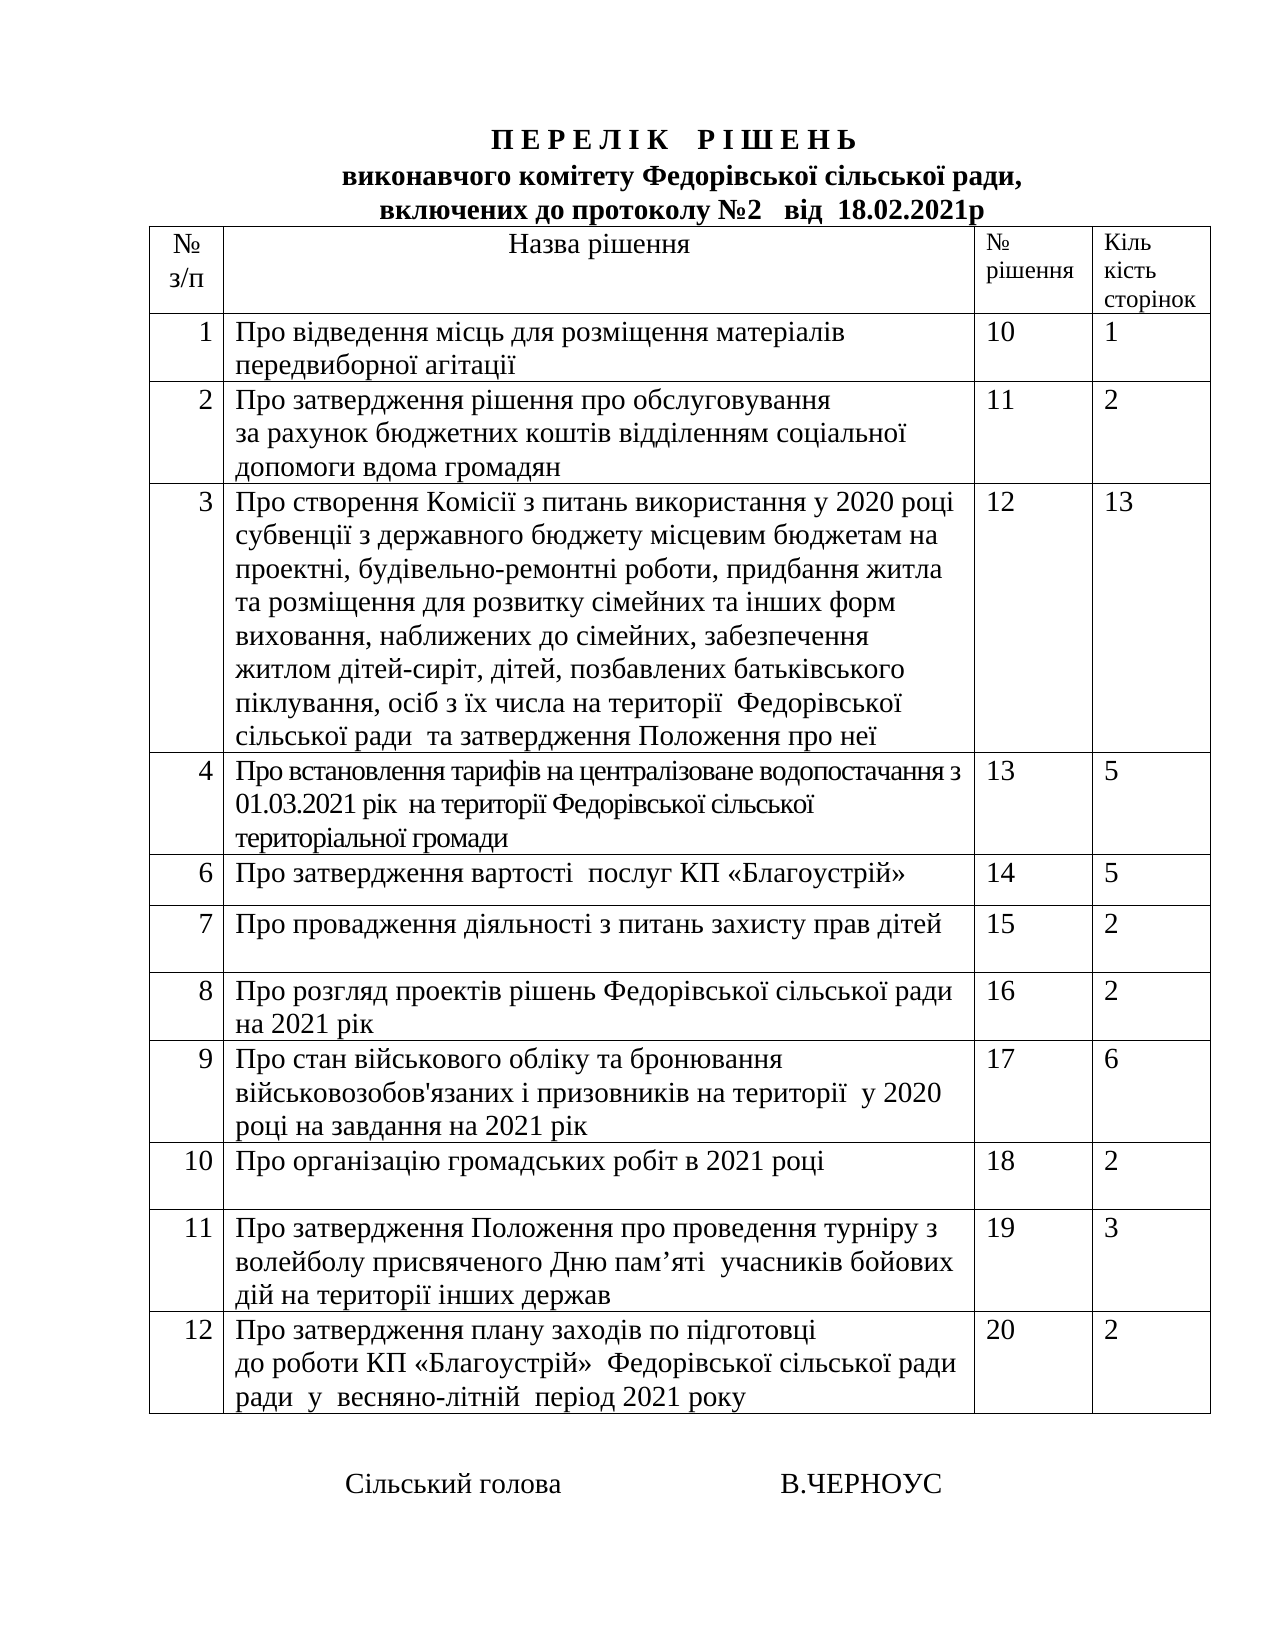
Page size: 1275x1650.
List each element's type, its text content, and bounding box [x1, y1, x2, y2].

table_cell 13 [975, 753, 1092, 854]
table_header Назва рішення [224, 227, 974, 313]
table_cell Про створення Комісії з питань використання у 2020 році субвенції з державного бюджету місцевим бюджетам на проектні, будівельно-ремонтні роботи, придбання житла та розміщення для розвитку сімейних та інших форм виховання, наближених до сімейних, забезпечення житлом дітей-сиріт, дітей, позбавлених батьківського піклування, осіб з їх числа на території Федорівської сільської ради та затвердження Положення про неї [224, 484, 974, 752]
table_cell 8 [150, 973, 223, 1040]
table_cell Про встановлення тарифів на централізоване водопостачання з 01.03.2021 рік на території Федорівської сільської територіальної громади [224, 753, 974, 854]
table_cell 2 [1093, 382, 1210, 483]
table_cell 3 [1093, 1210, 1210, 1311]
table_cell 16 [975, 973, 1092, 1040]
table_cell 20 [975, 1312, 1092, 1412]
table_cell 10 [150, 1143, 223, 1209]
table_header Кількість сторінок [1093, 227, 1210, 313]
table_cell 2 [1093, 973, 1210, 1040]
table_cell 12 [975, 484, 1092, 752]
text Сільський голова В.ЧЕРНОУС [177, 1466, 1186, 1500]
table_cell 6 [1093, 1041, 1210, 1142]
table_cell 11 [150, 1210, 223, 1311]
table_cell 17 [975, 1041, 1092, 1142]
table_cell 2 [150, 382, 223, 483]
subtitle П Е Р Е Л І К Р І Ш Е Н Ь [177, 122, 1186, 156]
table_cell 1 [150, 314, 223, 381]
table_cell Про стан військового обліку та бронювання військовозобов'язаних і призовників на території у 2020 році на завдання на 2021 рік [224, 1041, 974, 1142]
table_cell 18 [975, 1143, 1092, 1209]
table_cell Про розгляд проектів рішень Федорівської сільської ради на 2021 рік [224, 973, 974, 1040]
table_cell 3 [150, 484, 223, 752]
table_cell Про провадження діяльності з питань захисту прав дітей [224, 906, 974, 972]
table_cell 13 [1093, 484, 1210, 752]
table_cell 12 [150, 1312, 223, 1412]
table_cell Про затвердження вартості послуг КП «Благоустрій» [224, 855, 974, 905]
table_header № рішення [975, 227, 1092, 313]
table_header № з/п [150, 227, 223, 313]
table_cell Про затвердження плану заходів по підготовці до роботи КП «Благоустрій» Федорівської сільської ради ради у весняно-літній період 2021 року [224, 1312, 974, 1412]
table_cell Про відведення місць для розміщення матеріалів передвиборної агітації [224, 314, 974, 381]
table_cell 2 [1093, 1312, 1210, 1412]
table_cell 19 [975, 1210, 1092, 1311]
table_cell 15 [975, 906, 1092, 972]
table_cell 14 [975, 855, 1092, 905]
text включених до протоколу №2 від 18.02.2021р [177, 192, 1186, 226]
table_cell 6 [150, 855, 223, 905]
table_cell 10 [975, 314, 1092, 381]
table_cell 1 [1093, 314, 1210, 381]
table_cell 7 [150, 906, 223, 972]
table_cell 5 [1093, 855, 1210, 905]
table_cell 9 [150, 1041, 223, 1142]
table_cell 4 [150, 753, 223, 854]
table_cell 5 [1093, 753, 1210, 854]
table_cell Про затвердження рішення про обслуговування за рахунок бюджетних коштів відділенням соціальної допомоги вдома громадян [224, 382, 974, 483]
text виконавчого комітету Федорівської сільської ради, [177, 158, 1186, 192]
table_cell 11 [975, 382, 1092, 483]
table_cell Про затвердження Положення про проведення турніру з волейболу присвяченого Дню пам’яті учасників бойових дій на території інших держав [224, 1210, 974, 1311]
table_cell 2 [1093, 1143, 1210, 1209]
table_cell 2 [1093, 906, 1210, 972]
table_cell Про організацію громадських робіт в 2021 році [224, 1143, 974, 1209]
